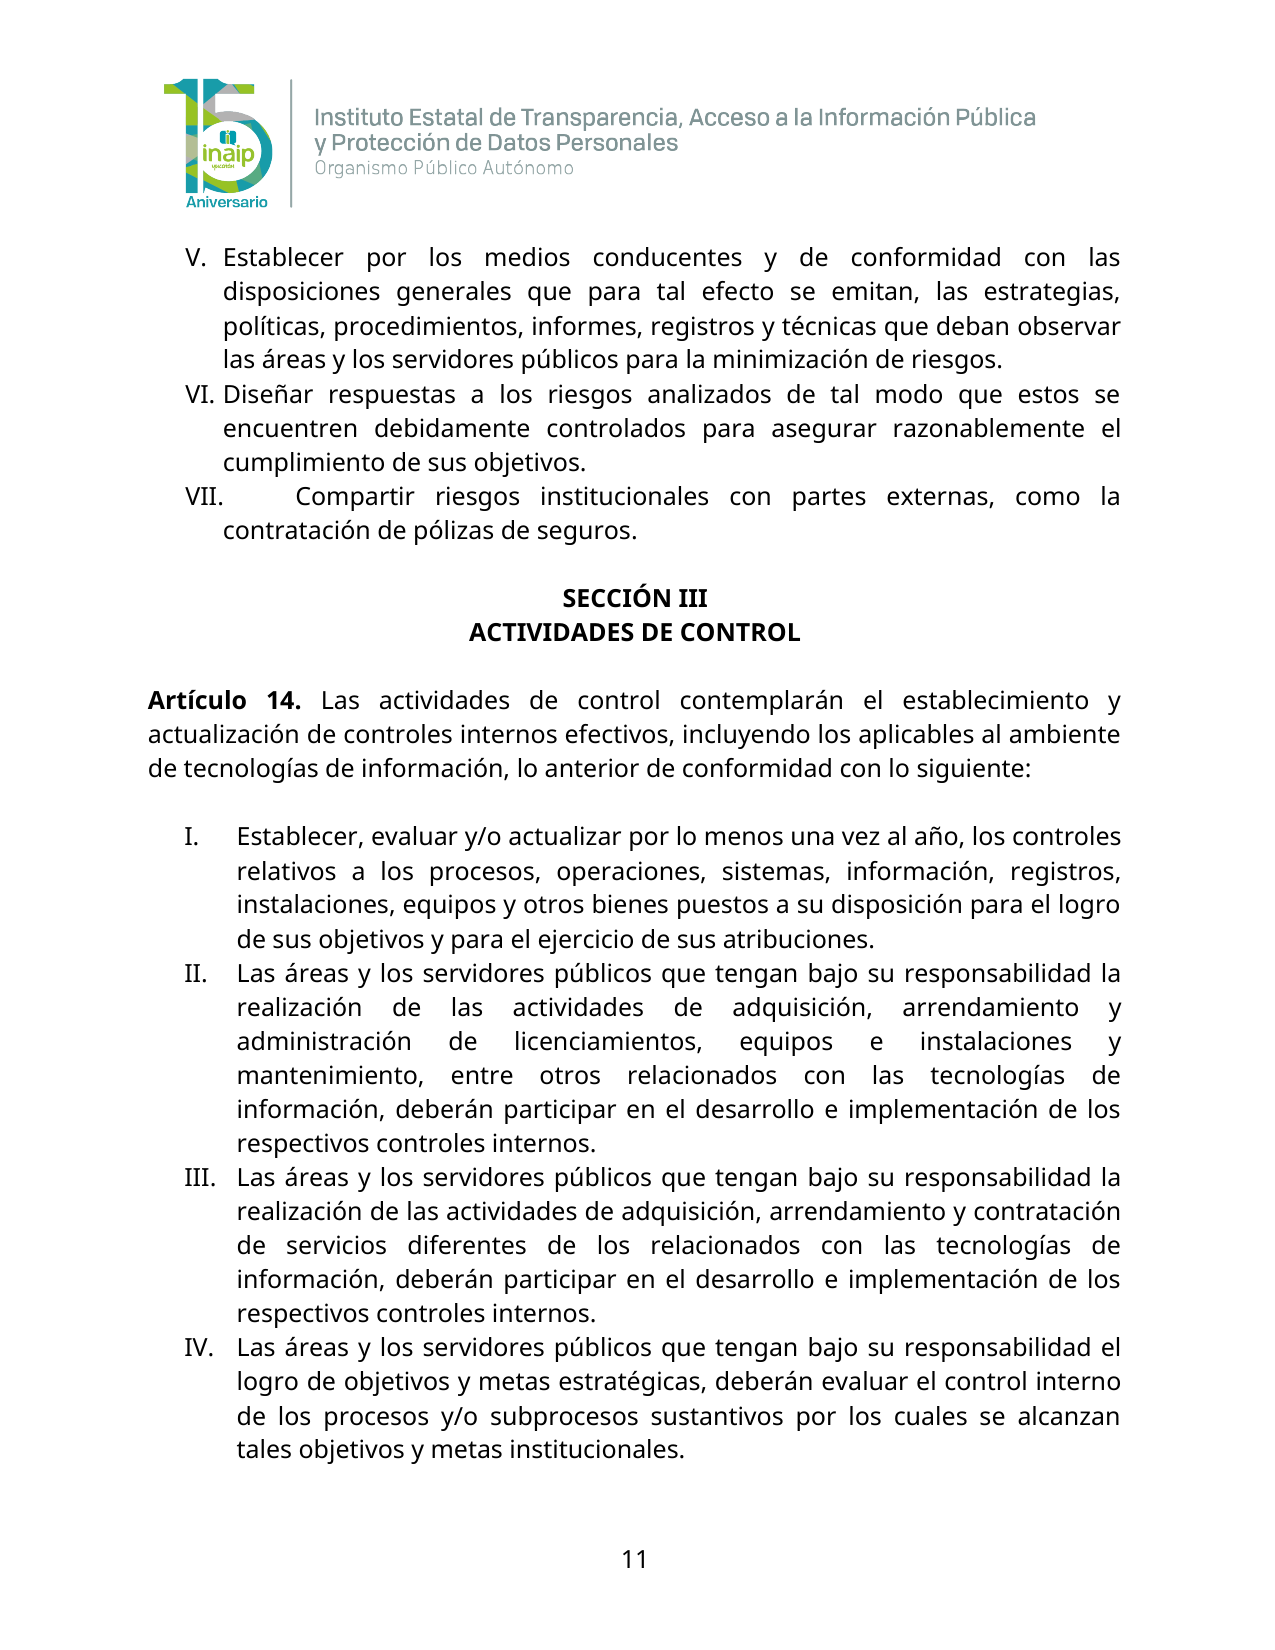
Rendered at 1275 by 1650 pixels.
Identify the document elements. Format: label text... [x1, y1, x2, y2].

picture [147, 73, 1037, 212]
text Artículo 14. Las actividades de control contemplarán el establecimiento y actualización de controles internos efectivos, incluyendo los aplicables al ambiente de tecnologías de información, lo anterior de conformidad con lo siguiente: [148, 683, 1122, 785]
list Compartir riesgos institucionales con partes externas, como la contratación de pólizas de seguros. [185, 478, 1122, 547]
list Establecer, evaluar y/o actualizar por lo menos una vez al año, los controles relativos a los procesos, operaciones, sistemas, información, registros, instalaciones, equipos y otros bienes puestos a su disposición para el logro de sus objetivos y para el ejercicio de sus atribuciones. [184, 819, 1122, 955]
text SECCIÓN III [148, 581, 1122, 615]
list Las áreas y los servidores públicos que tengan bajo su responsabilidad la realización de las actividades de adquisición, arrendamiento y contratación de servicios diferentes de los relacionados con las tecnologías de información, deberán participar en el desarrollo e implementación de los respectivos controles internos. [184, 1160, 1122, 1330]
text ACTIVIDADES DE CONTROL [148, 615, 1122, 649]
list Las áreas y los servidores públicos que tengan bajo su responsabilidad el logro de objetivos y metas estratégicas, deberán evaluar el control interno de los procesos y/o subprocesos sustantivos por los cuales se alcanzan tales objetivos y metas institucionales. [184, 1330, 1122, 1466]
list Establecer por los medios conducentes y de conformidad con las disposiciones generales que para tal efecto se emitan, las estrategias, políticas, procedimientos, informes, registros y técnicas que deban observar las áreas y los servidores públicos para la minimización de riesgos. [185, 240, 1122, 376]
list Diseñar respuestas a los riesgos analizados de tal modo que estos se encuentren debidamente controlados para asegurar razonablemente el cumplimiento de sus objetivos. [185, 376, 1122, 478]
list Las áreas y los servidores públicos que tengan bajo su responsabilidad la realización de las actividades de adquisición, arrendamiento y administración de licenciamientos, equipos e instalaciones y mantenimiento, entre otros relacionados con las tecnologías de información, deberán participar en el desarrollo e implementación de los respectivos controles internos. [184, 955, 1122, 1160]
